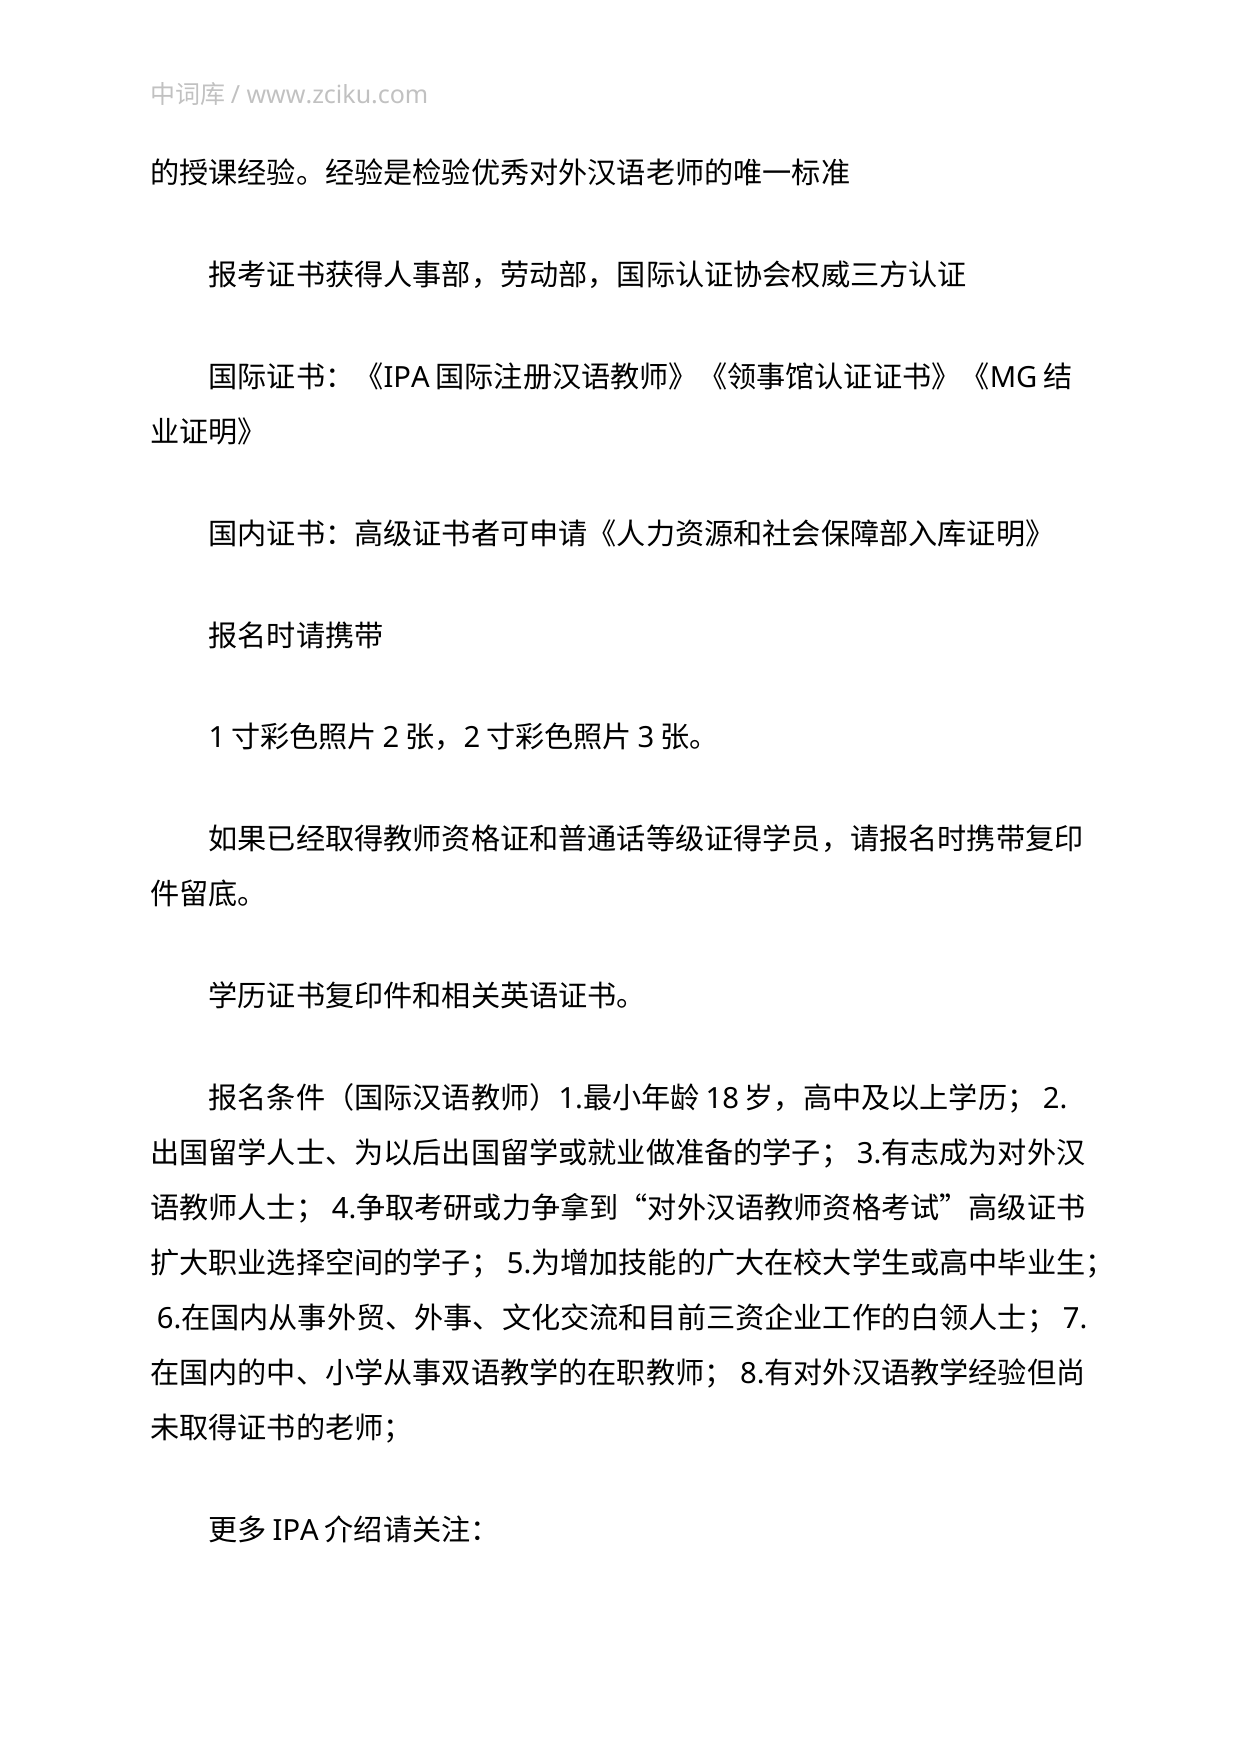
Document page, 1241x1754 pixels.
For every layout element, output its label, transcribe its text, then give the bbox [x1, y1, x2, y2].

text 国内证书：高级证书者可申请《人力资源和社会保障部入库证明》 [150, 510, 1090, 553]
text 国际证书：《IPA国际注册汉语教师》《领事馆认证证书》《MG结业证明》 [150, 353, 1090, 451]
text 更多IPA介绍请关注： [150, 1506, 1090, 1548]
text 学历证书复印件和相关英语证书。 [150, 972, 1090, 1015]
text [150, 150, 1090, 192]
text 如果已经取得教师资格证和普通话等级证得学员，请报名时携带复印件留底。 [150, 816, 1090, 913]
text 报名条件（国际汉语教师）1.最小年龄18岁，高中及以上学历； 2.出国留学人士、为以后出国留学或就业做准备的学子； 3.有志成为对外汉语教师人士； 4.争取考研或力争拿到“对外汉语教师资格考试”高级证书扩大职业选择空间的学子； 5.为增加技能的广大在校大学生或高中毕业生； 6.在国内从事外贸、外事、文化交流和目前三资企业工作的白领人士； 7.在国内的中、小学从事双语教学的在职教师； 8.有对外汉语教学经验但尚未取得证书的老师； [150, 1074, 1090, 1447]
text 报考证书获得人事部，劳动部，国际认证协会权威三方认证 [150, 252, 1090, 294]
text 1寸彩色照片2张，2寸彩色照片3张。 [150, 714, 1090, 756]
text 报名时请携带 [150, 612, 1090, 654]
